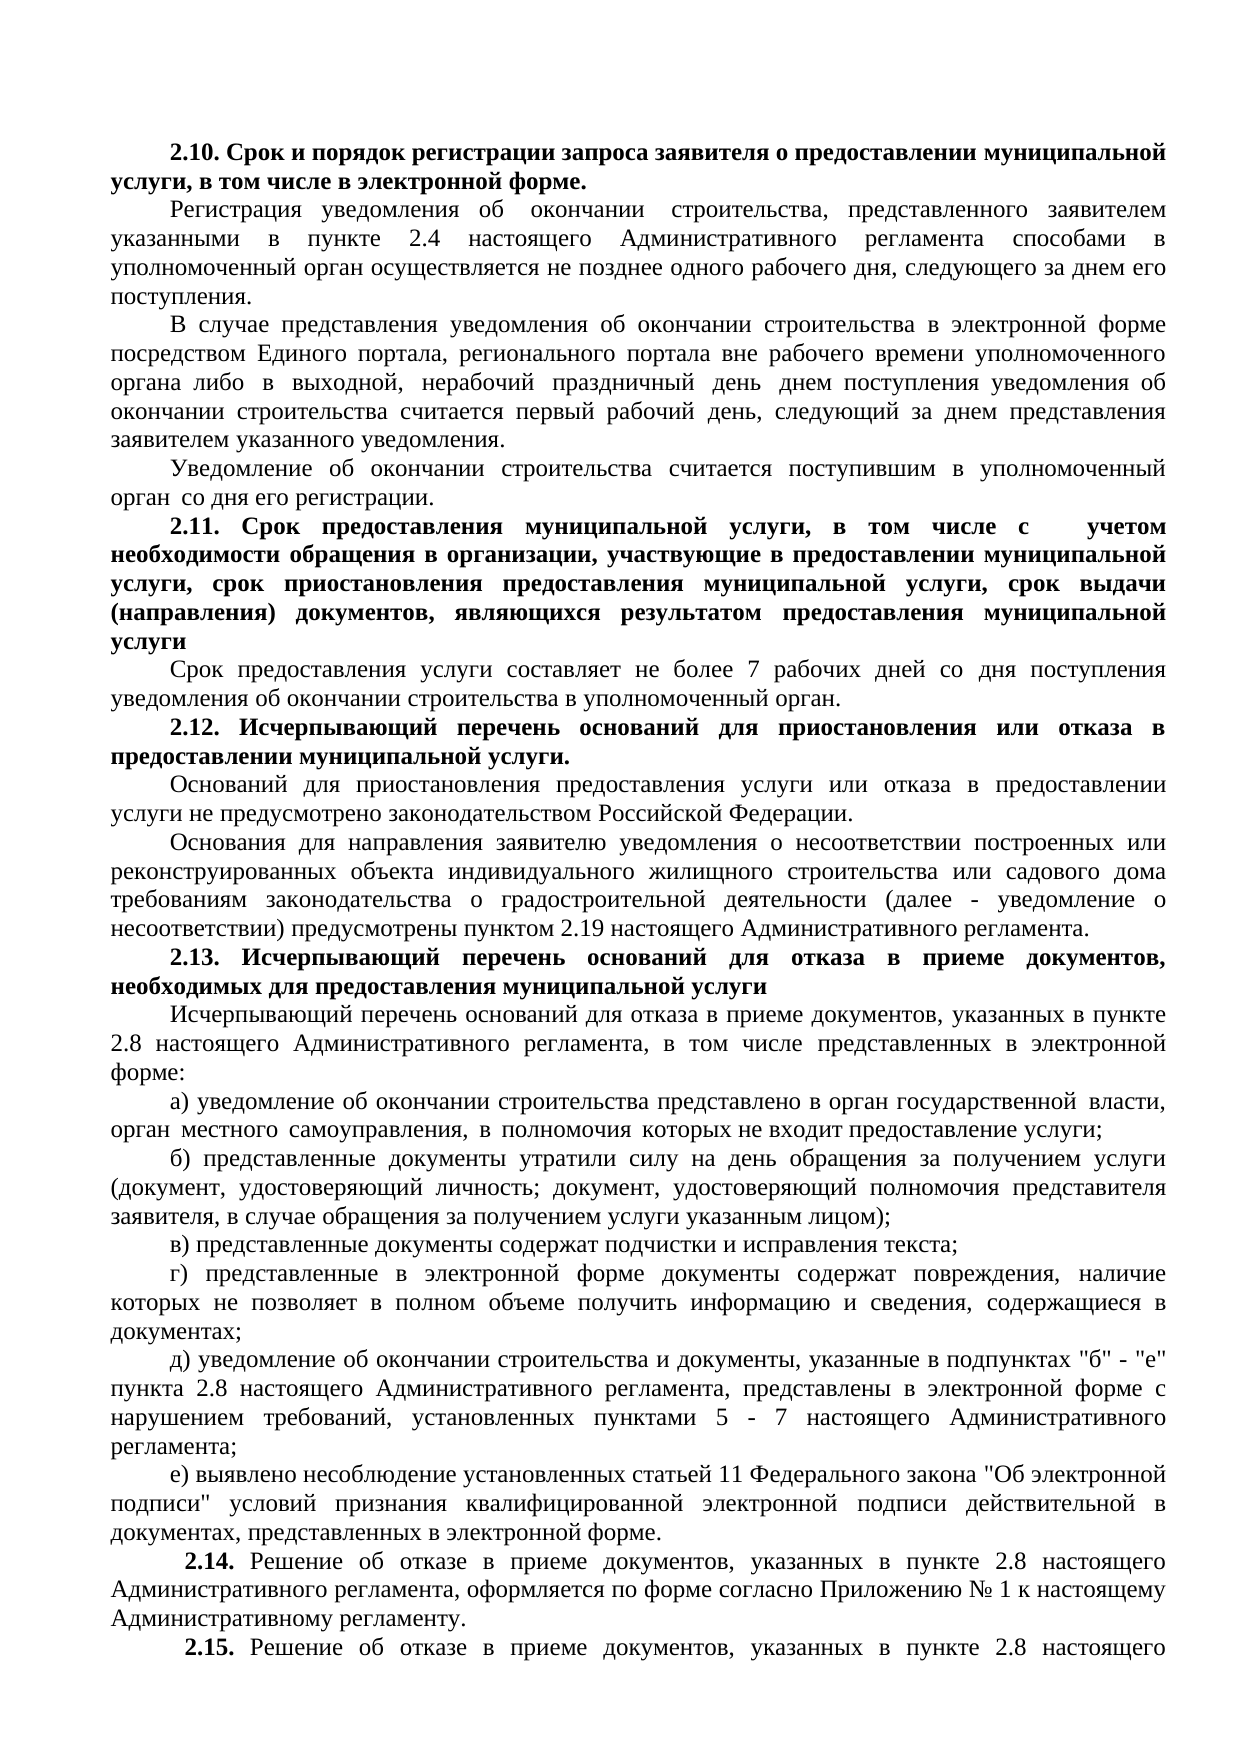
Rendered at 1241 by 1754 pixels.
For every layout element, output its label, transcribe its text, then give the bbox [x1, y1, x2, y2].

text г) представленные в электронной форме документы содержат повреждения, наличие которых не позволяет в полном объеме получить информацию и сведения, содержащиеся в документах; [110, 1258, 1166, 1344]
text В случае представления уведомления об окончании строительства в электронной форме посредством Единого портала, регионального портала вне рабочего времени уполномоченного органа либо в выходной, нерабочий праздничный день днем поступления уведомления об окончании строительства считается первый рабочий день, следующий за днем представления заявителем указанного уведомления. [110, 309, 1166, 453]
text Срок предоставления услуги составляет не более 7 рабочих дней со дня поступления уведомления об окончании строительства в уполномоченный орган. [110, 654, 1166, 712]
text Основания для направления заявителю уведомления о несоответствии построенных или реконструированных объекта индивидуального жилищного строительства или садового дома требованиям законодательства о градостроительной деятельности (далее - уведомление о несоответствии) предусмотрены пунктом 2.19 настоящего Административного регламента. [110, 827, 1166, 942]
text Исчерпывающий перечень оснований для отказа в приеме документов, указанных в пункте 2.8 настоящего Административного регламента, в том числе представленных в электронной форме: [110, 999, 1166, 1086]
text д) уведомление об окончании строительства и документы, указанные в подпунктах "б" - "е" пункта 2.8 настоящего Административного регламента, представлены в электронной форме с нарушением требований, установленных пунктами 5 - 7 настоящего Административного регламента; [110, 1344, 1166, 1459]
text Оснований для приостановления предоставления услуги или отказа в предоставлении услуги не предусмотрено законодательством Российской Федерации. [110, 769, 1166, 827]
text е) выявлено несоблюдение установленных статьей 11 Федерального закона "Об электронной подписи" условий признания квалифицированной электронной подписи действительной в документах, представленных в электронной форме. [110, 1459, 1166, 1546]
text в) представленные документы содержат подчистки и исправления текста; [110, 1229, 1166, 1258]
text 2.10. Срок и порядок регистрации запроса заявителя о предоставлении муниципальной услуги, в том числе в электронной форме. [110, 137, 1166, 194]
text Регистрация уведомления об окончании строительства, представленного заявителем указанными в пункте 2.4 настоящего Административного регламента способами в уполномоченный орган осуществляется не позднее одного рабочего дня, следующего за днем его поступления. [110, 194, 1166, 309]
text 2.12. Исчерпывающий перечень оснований для приостановления или отказа в предоставлении муниципальной услуги. [110, 712, 1166, 769]
text 2.13. Исчерпывающий перечень оснований для отказа в приеме документов, необходимых для предоставления муниципальной услуги [110, 942, 1166, 999]
text а) уведомление об окончании строительства представлено в орган государственной власти, орган местного самоуправления, в полномочия которых не входит предоставление услуги; [110, 1086, 1166, 1143]
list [110, 1632, 1166, 1661]
text 2.11. Срок предоставления муниципальной услуги, в том числе с учетом необходимости обращения в организации, участвующие в предоставлении муниципальной услуги, срок приостановления предоставления муниципальной услуги, срок выдачи (направления) документов, являющихся результатом предоставления муниципальной услуги [110, 511, 1166, 654]
list 2.14. Решение об отказе в приеме документов, указанных в пункте 2.8 настоящего Административного регламента, оформляется по форме согласно Приложению № 1 к настоящему Административному регламенту. [110, 1546, 1166, 1632]
text б) представленные документы утратили силу на день обращения за получением услуги (документ, удостоверяющий личность; документ, удостоверяющий полномочия представителя заявителя, в случае обращения за получением услуги указанным лицом); [110, 1143, 1166, 1229]
text Уведомление об окончании строительства считается поступившим в уполномоченный орган со дня его регистрации. [110, 453, 1166, 511]
